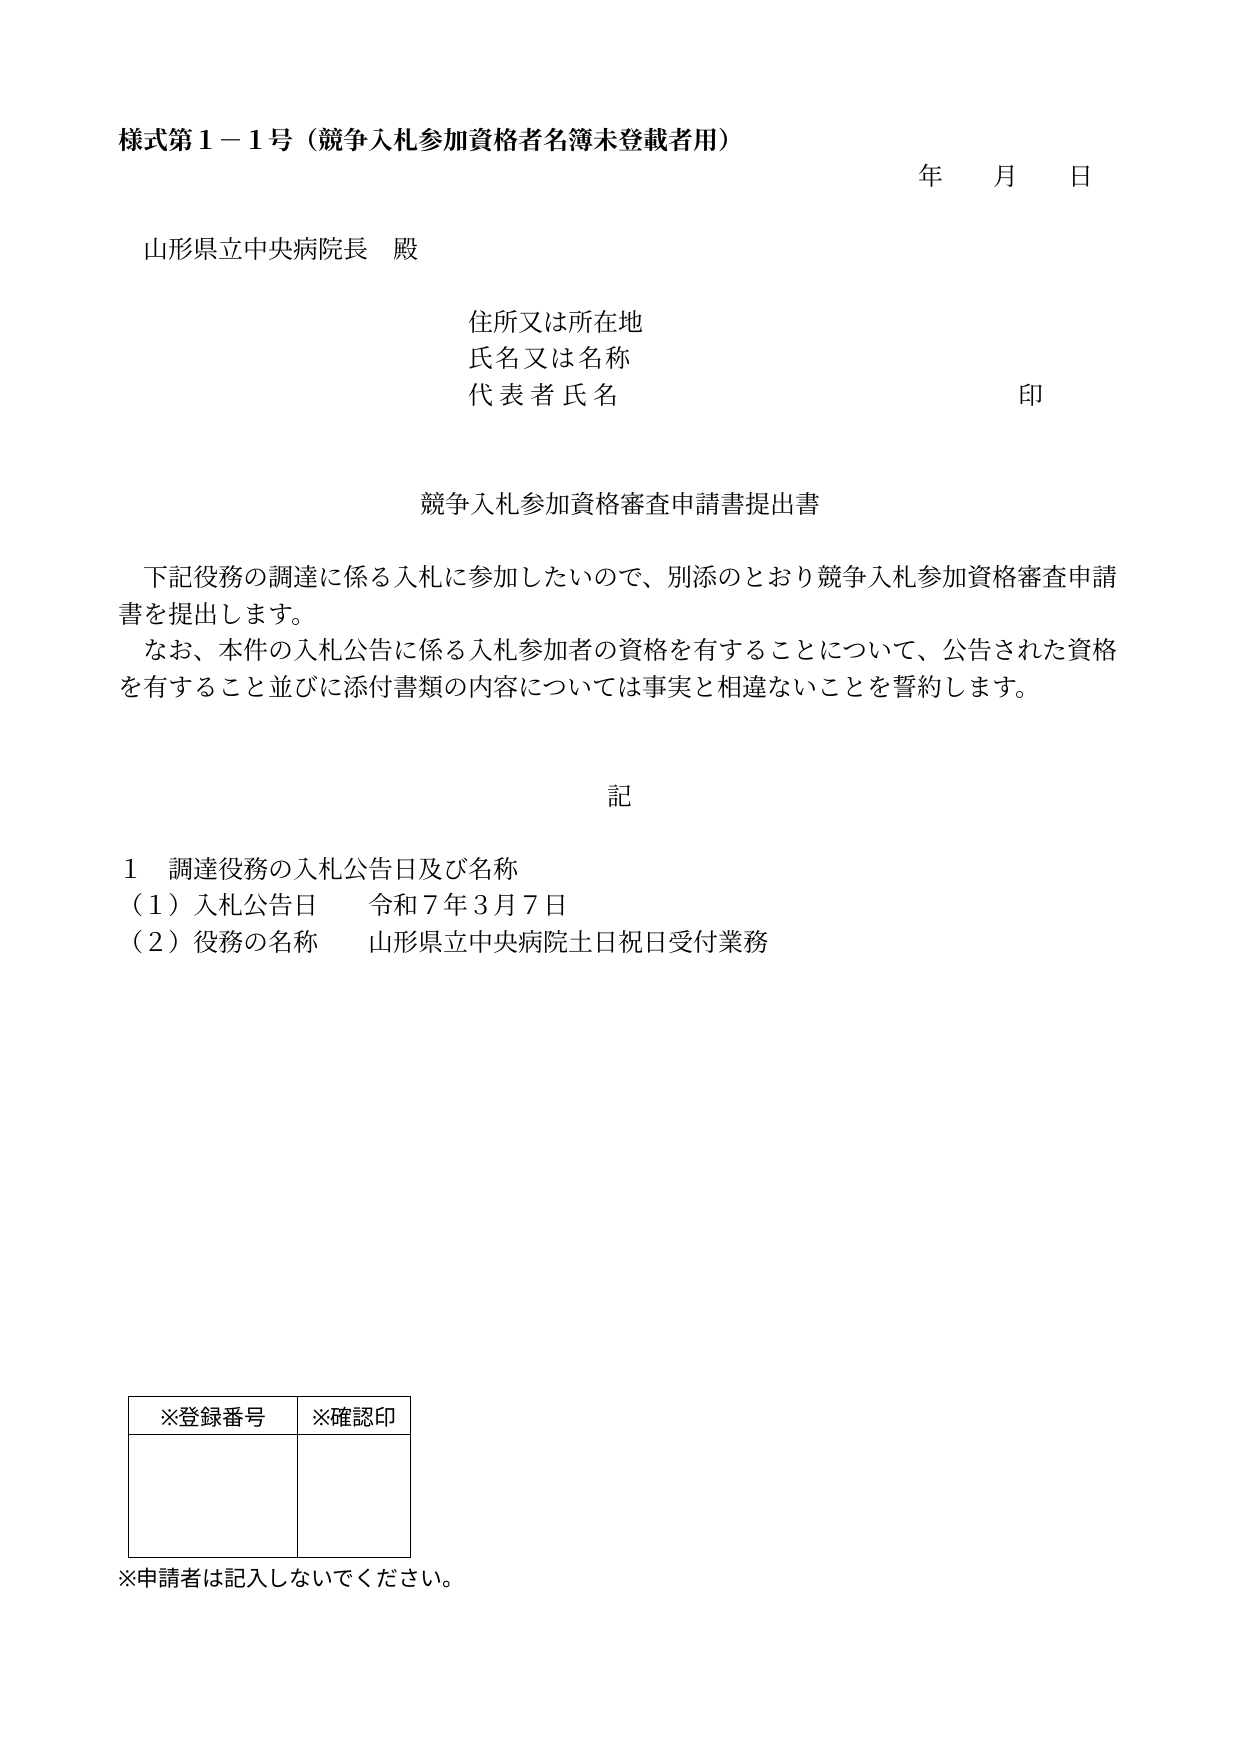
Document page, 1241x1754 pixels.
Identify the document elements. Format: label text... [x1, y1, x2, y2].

text 山形県立中央病院長 殿 [118, 229, 1122, 266]
table_cell [298, 1435, 410, 1557]
text １ 調達役務の入札公告日及び名称 [118, 849, 1122, 886]
table_header ※登録番号 [129, 1397, 297, 1434]
text 代表者氏名 印 [118, 375, 1122, 412]
table_header ※確認印 [298, 1397, 410, 1434]
text 住所又は所在地 [118, 302, 1122, 339]
text なお、本件の入札公告に係る入札参加者の資格を有することについて、公告された資格を有すること並びに添付書類の内容については事実と相違ないことを誓約します。 [118, 631, 1122, 703]
text 氏名又は名称 [118, 339, 1122, 375]
text 競争入札参加資格審査申請書提出書 [118, 485, 1122, 521]
text 記 [118, 776, 1122, 813]
text 様式第１－１号（競争入札参加資格者名簿未登載者用） [118, 120, 1122, 157]
text 年 月 日 [118, 157, 1122, 193]
text （２）役務の名称 山形県立中央病院土日祝日受付業務 [118, 922, 1122, 959]
text ※申請者は記入しないでください。 [118, 1558, 1122, 1595]
text （１）入札公告日 令和７年３月７日 [118, 886, 1122, 922]
text 下記役務の調達に係る入札に参加したいので、別添のとおり競争入札参加資格審査申請書を提出します。 [118, 558, 1122, 631]
table_cell [129, 1435, 297, 1557]
